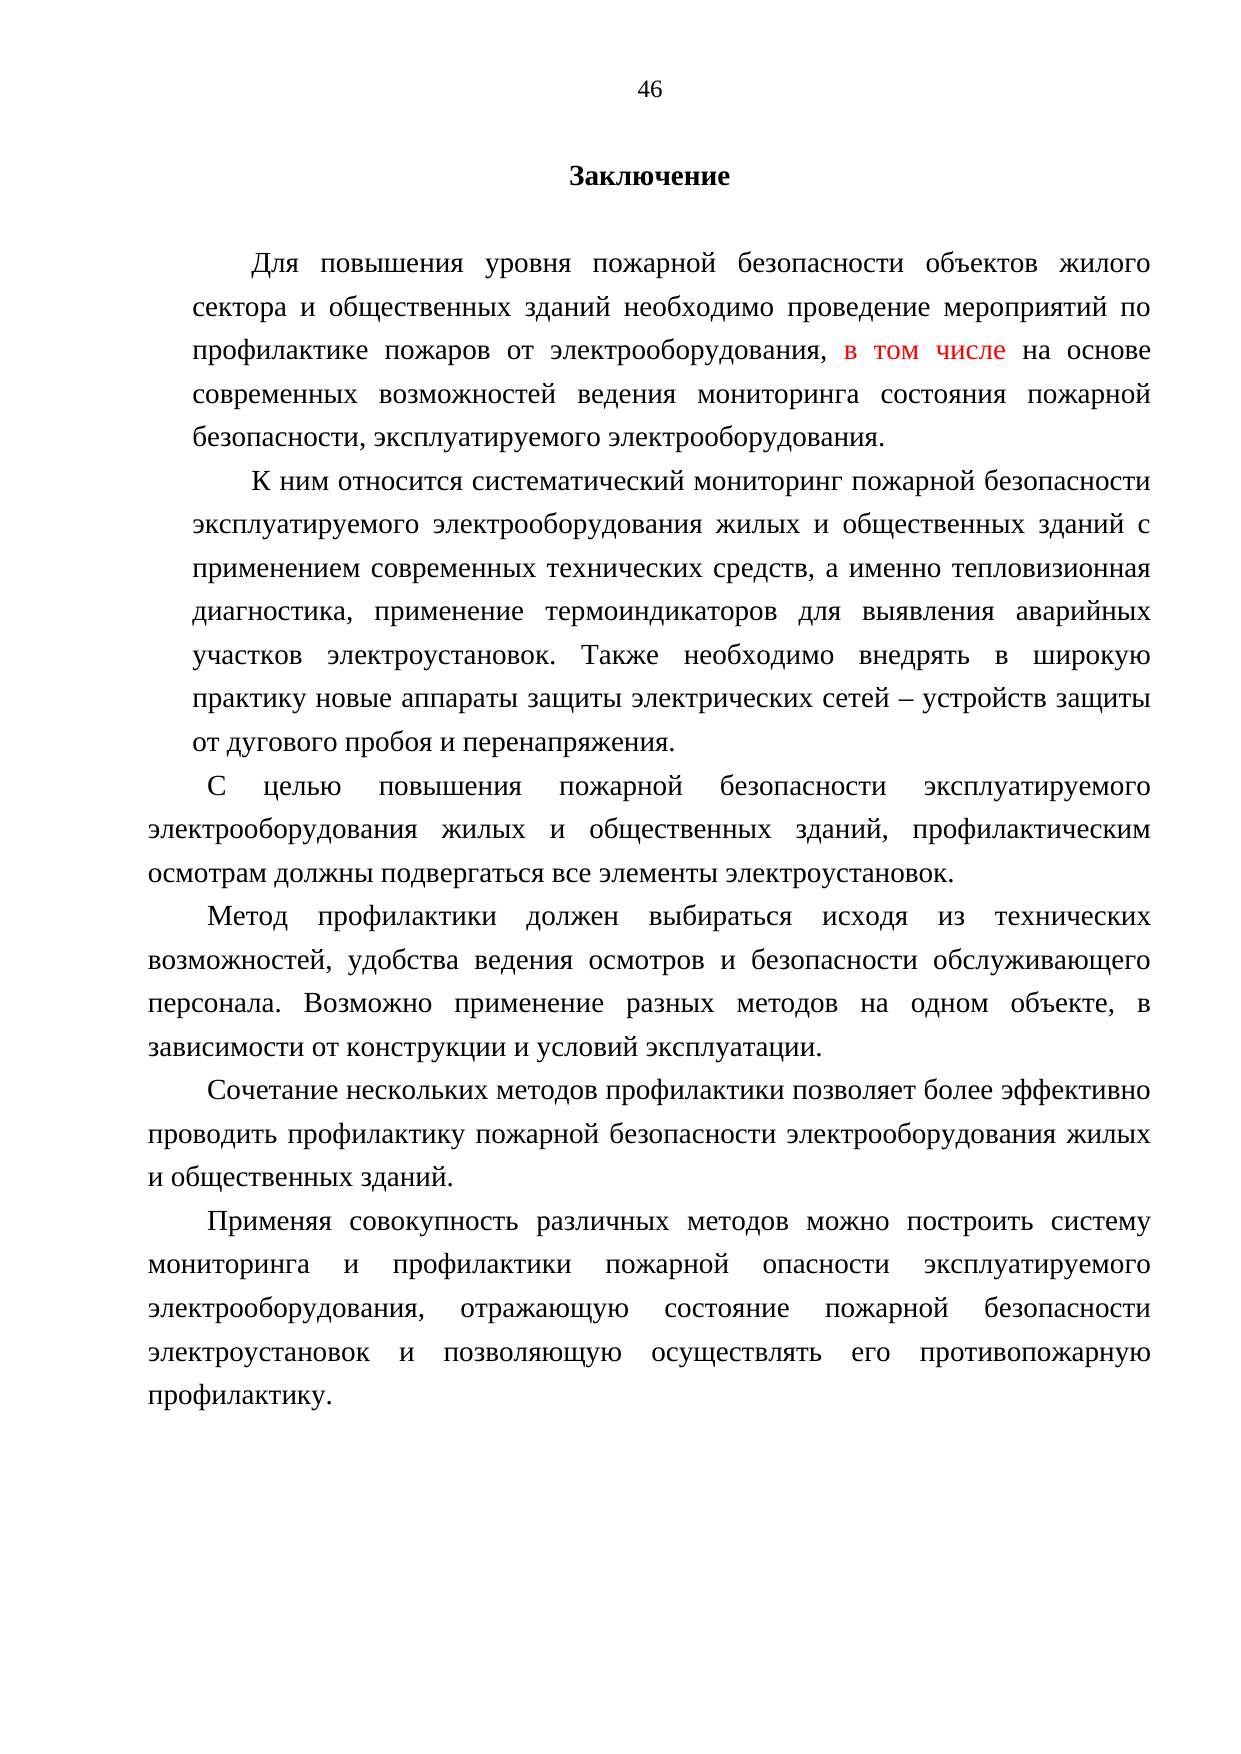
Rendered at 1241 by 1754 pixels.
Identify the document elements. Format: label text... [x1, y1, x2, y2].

text Заключение [148, 158, 1152, 192]
text С целью повышения пожарной безопасности эксплуатируемого электрооборудования жилых и общественных зданий, профилактическим осмотрам должны подвергаться все элементы электроустановок. [148, 768, 1152, 888]
text К ним относится систематический мониторинг пожарной безопасности эксплуатируемого электрооборудования жилых и общественных зданий с применением современных технических средств, а именно тепловизионная диагностика, применение термоиндикаторов для выявления аварийных участков электроустановок. Также необходимо внедрять в широкую практику новые аппараты защиты электрических сетей – устройств защиты от дугового пробоя и перенапряжения. [192, 463, 1152, 758]
text Метод профилактики должен выбираться исходя из технических возможностей, удобства ведения осмотров и безопасности обслуживающего персонала. Возможно применение разных методов на одном объекте, в зависимости от конструкции и условий эксплуатации. [148, 898, 1152, 1062]
text Сочетание нескольких методов профилактики позволяет более эффективно проводить профилактику пожарной безопасности электрооборудования жилых и общественных зданий. [148, 1072, 1152, 1193]
text Для повышения уровня пожарной безопасности объектов жилого сектора и общественных зданий необходимо проведение мероприятий по профилактике пожаров от электрооборудования, в том числе на основе современных возможностей ведения мониторинга состояния пожарной безопасности, эксплуатируемого электрооборудования. [192, 245, 1152, 453]
text Применяя совокупность различных методов можно построить систему мониторинга и профилактики пожарной опасности эксплуатируемого электрооборудования, отражающую состояние пожарной безопасности электроустановок и позволяющую осуществлять его противопожарную профилактику. [148, 1203, 1152, 1411]
